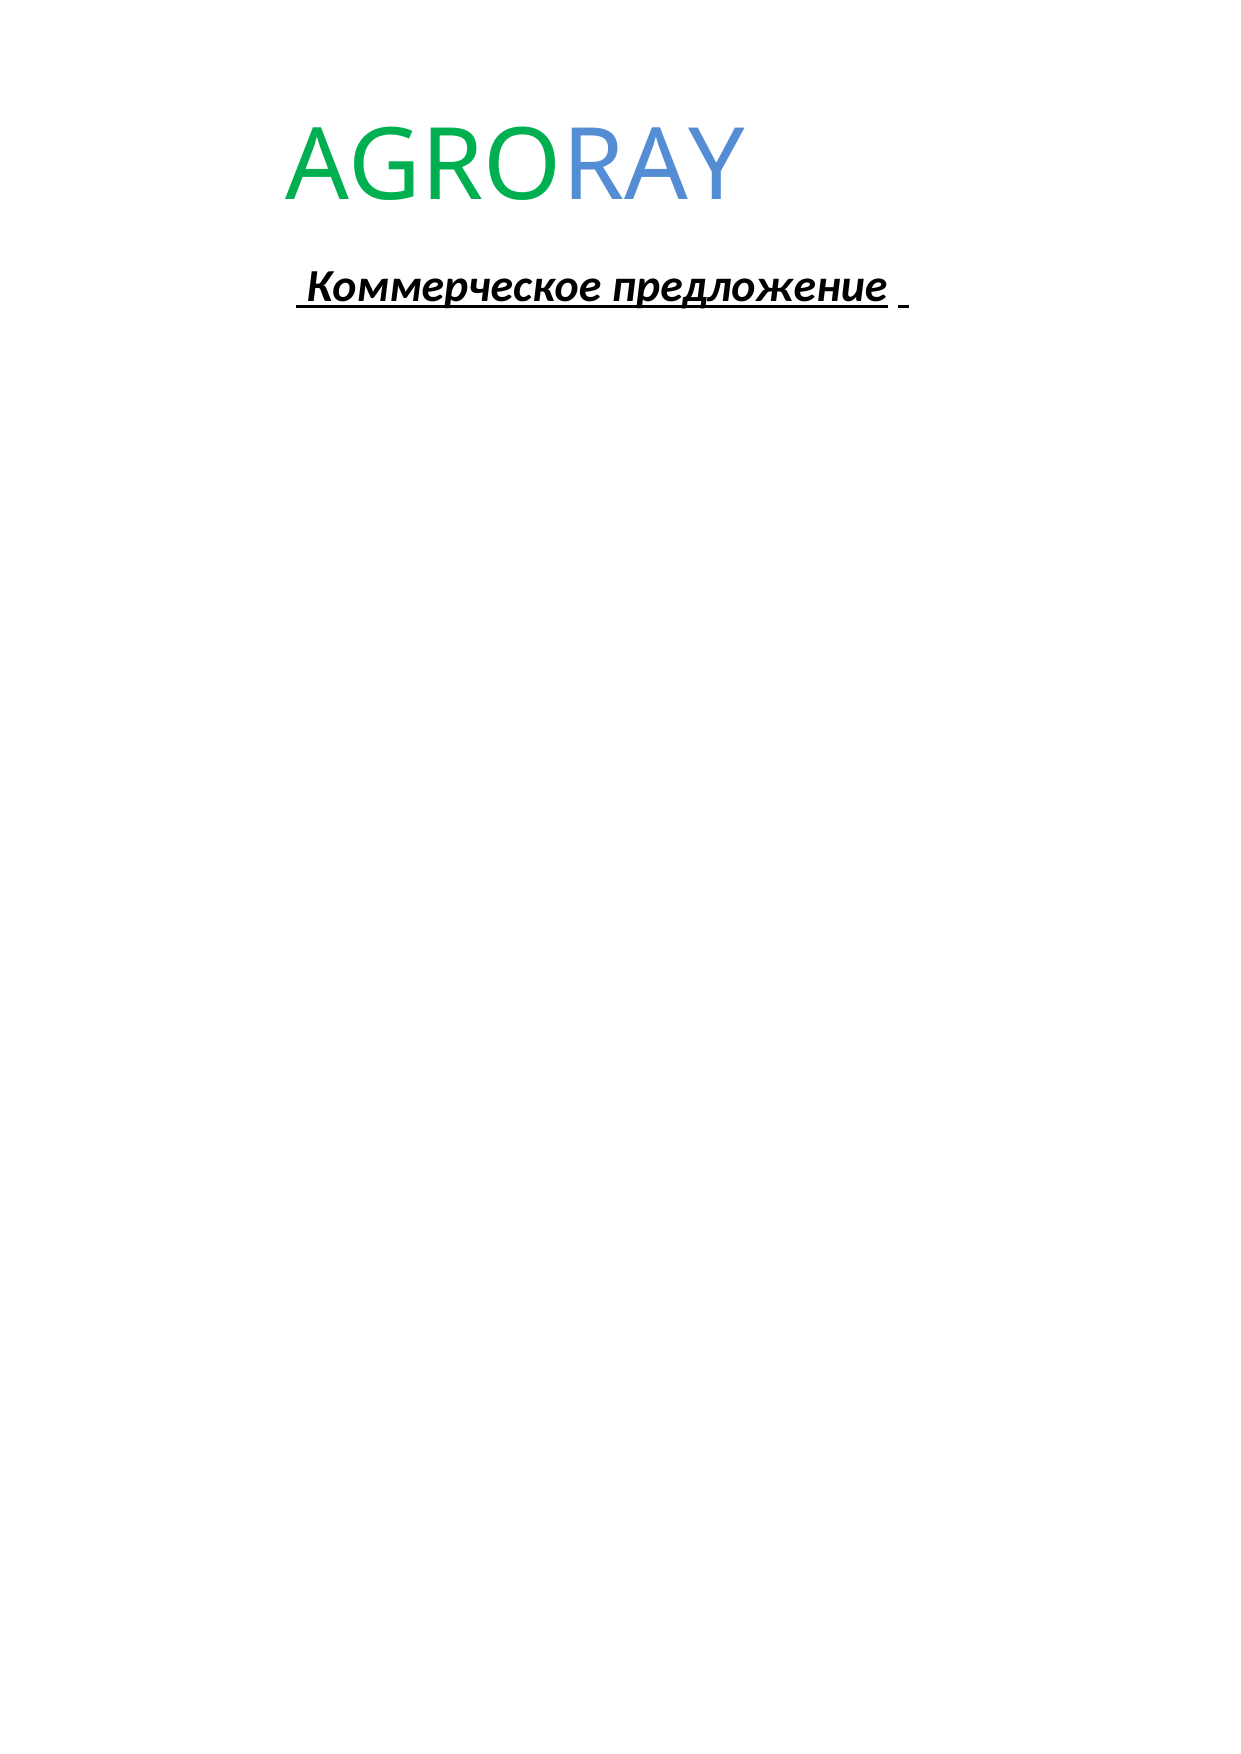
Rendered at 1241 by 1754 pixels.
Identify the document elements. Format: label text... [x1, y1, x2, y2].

text AGRORAY [118, 92, 1181, 228]
text Коммерческое предложение [88, 257, 1181, 313]
